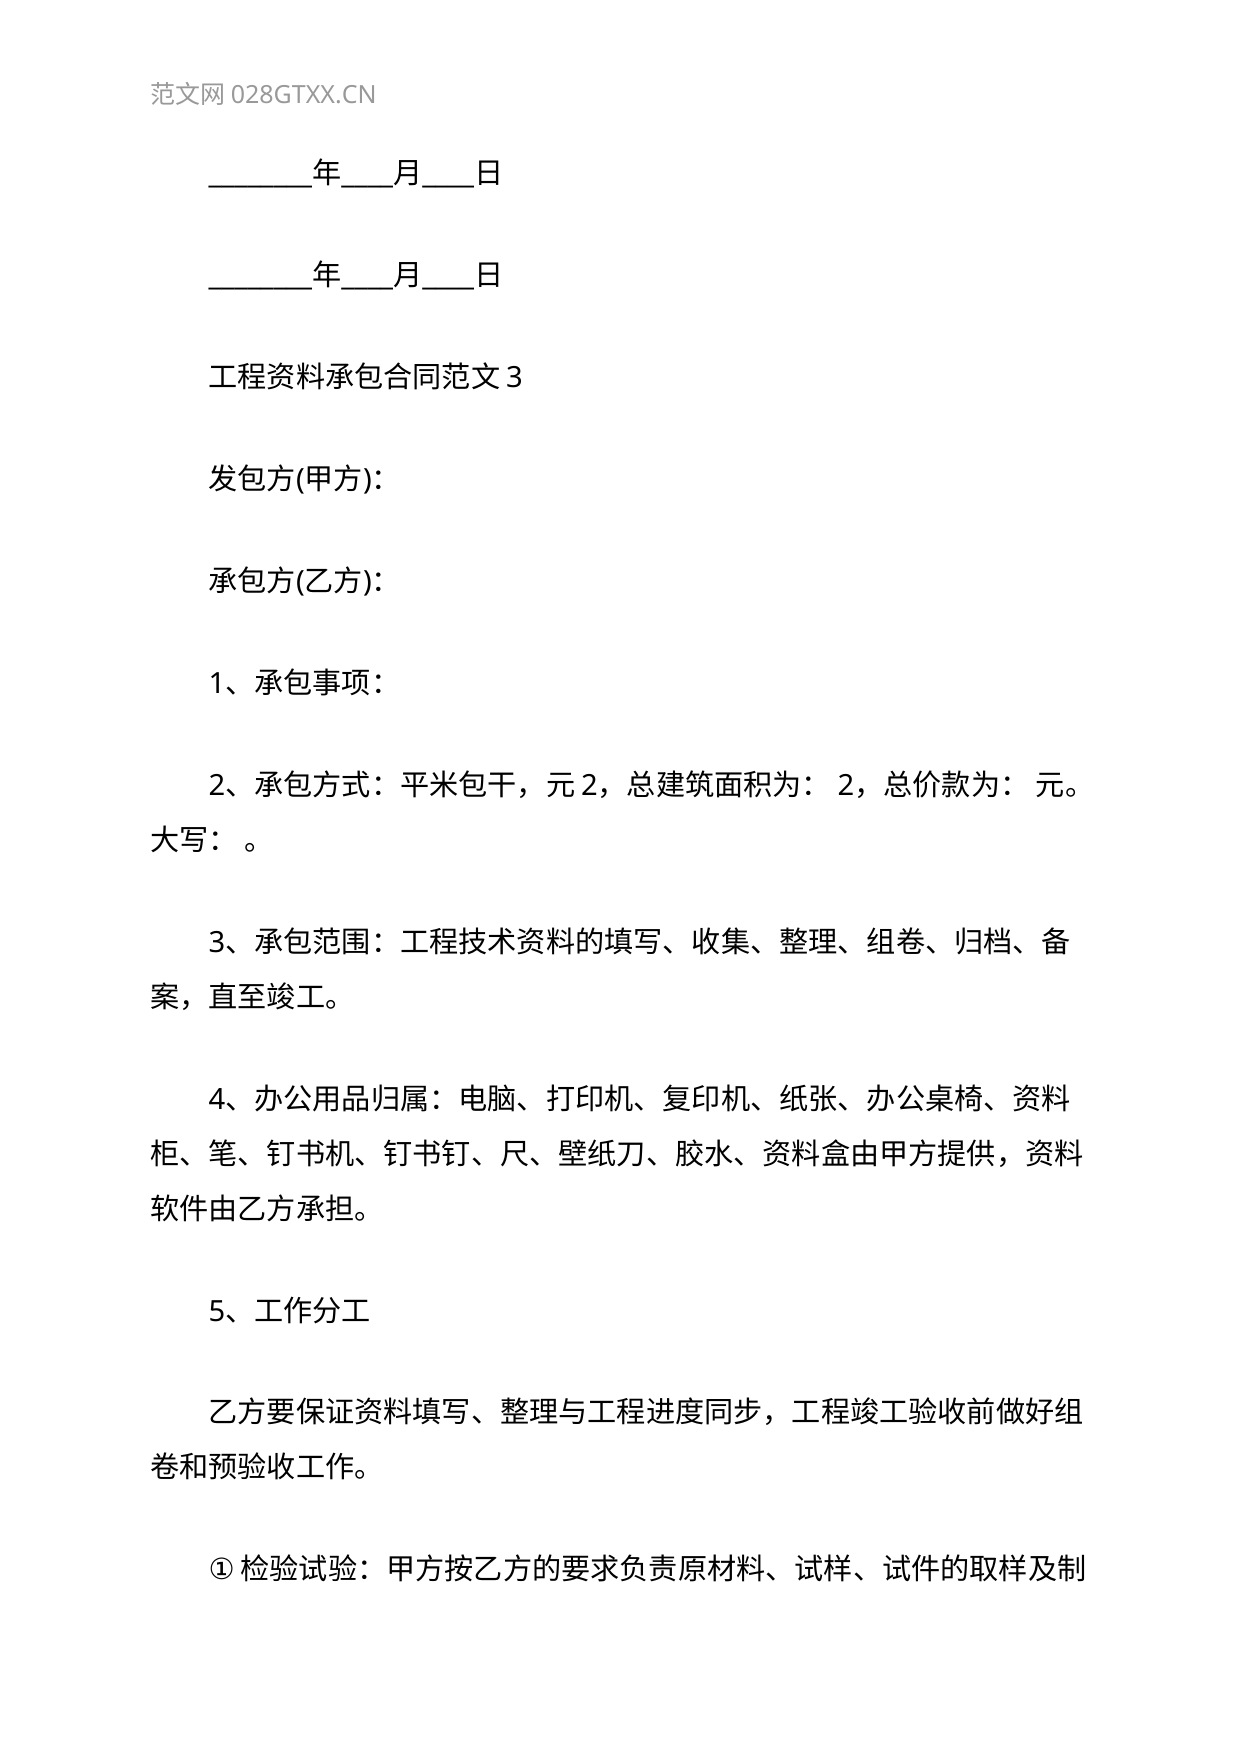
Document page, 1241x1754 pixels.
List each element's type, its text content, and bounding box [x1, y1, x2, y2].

text ________年____月____日 [150, 252, 1090, 294]
text 发包方(甲方)： [150, 456, 1090, 498]
text 4、办公用品归属：电脑、打印机、复印机、纸张、办公桌椅、资料柜、笔、钉书机、钉书钉、尺、壁纸刀、胶水、资料盒由甲方提供，资料软件由乙方承担。 [150, 1075, 1090, 1228]
text 工程资料承包合同范文3 [150, 354, 1090, 396]
text 2、承包方式：平米包干，元2，总建筑面积为： 2，总价款为： 元。大写： 。 [150, 762, 1090, 859]
text 承包方(乙方)： [150, 558, 1090, 600]
text 1、承包事项： [150, 660, 1090, 702]
text 乙方要保证资料填写、整理与工程进度同步，工程竣工验收前做好组卷和预验收工作。 [150, 1389, 1090, 1486]
text 5、工作分工 [150, 1287, 1090, 1329]
text 3、承包范围：工程技术资料的填写、收集、整理、组卷、归档、备案，直至竣工。 [150, 919, 1090, 1016]
text ________年____月____日 [150, 150, 1090, 192]
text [150, 1546, 1090, 1588]
